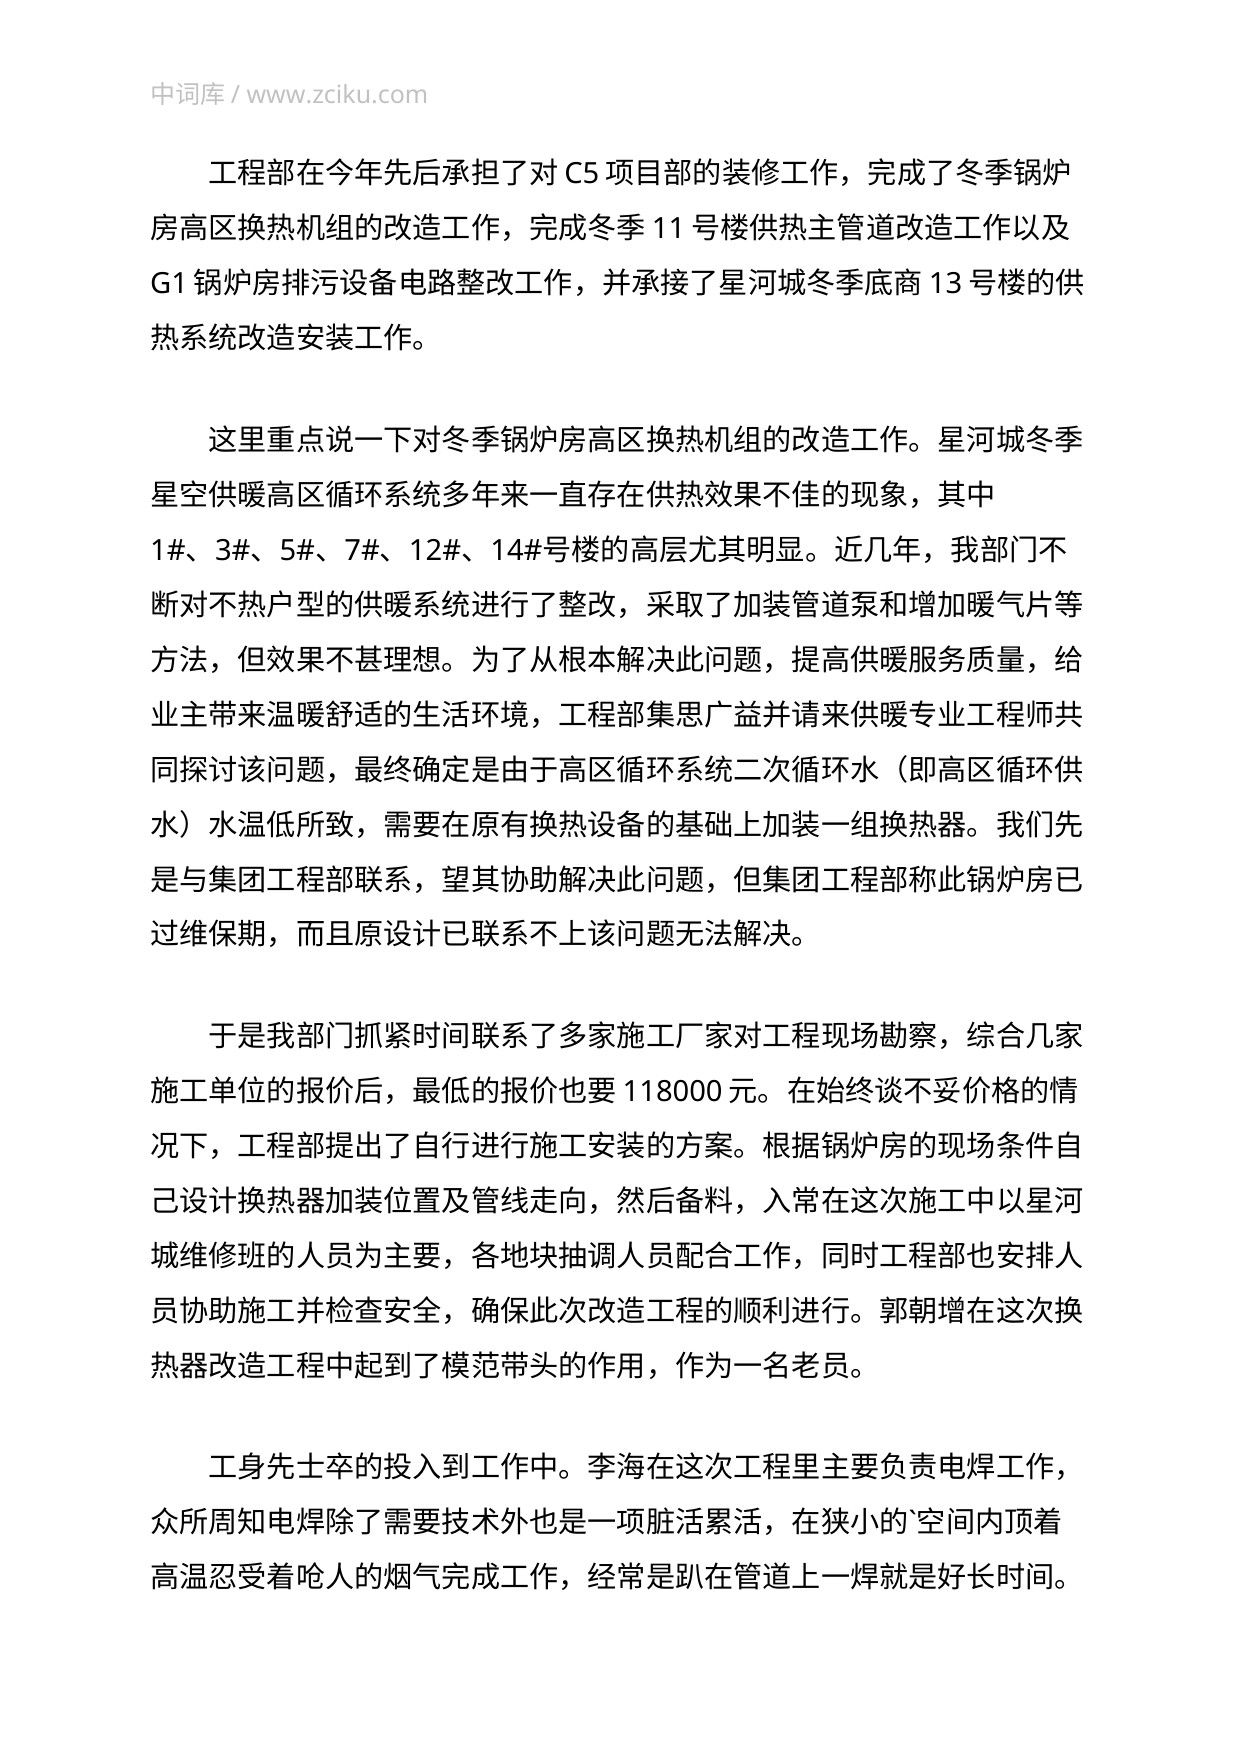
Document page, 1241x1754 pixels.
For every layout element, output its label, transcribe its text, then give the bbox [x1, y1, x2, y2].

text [150, 1444, 1090, 1596]
text 工程部在今年先后承担了对C5项目部的装修工作，完成了冬季锅炉房高区换热机组的改造工作，完成冬季11号楼供热主管道改造工作以及G1锅炉房排污设备电路整改工作，并承接了星河城冬季底商13号楼的供热系统改造安装工作。 [150, 150, 1090, 357]
text 于是我部门抓紧时间联系了多家施工厂家对工程现场勘察，综合几家施工单位的报价后，最低的报价也要118000元。在始终谈不妥价格的情况下，工程部提出了自行进行施工安装的方案。根据锅炉房的现场条件自己设计换热器加装位置及管线走向，然后备料，入常在这次施工中以星河城维修班的人员为主要，各地块抽调人员配合工作，同时工程部也安排人员协助施工并检查安全，确保此次改造工程的顺利进行。郭朝增在这次换热器改造工程中起到了模范带头的作用，作为一名老员。 [150, 1013, 1090, 1384]
text 这里重点说一下对冬季锅炉房高区换热机组的改造工作。星河城冬季星空供暖高区循环系统多年来一直存在供热效果不佳的现象，其中1#、3#、5#、7#、12#、14#号楼的高层尤其明显。近几年，我部门不断对不热户型的供暖系统进行了整改，采取了加装管道泵和增加暖气片等方法，但效果不甚理想。为了从根本解决此问题，提高供暖服务质量，给业主带来温暖舒适的生活环境，工程部集思广益并请来供暖专业工程师共同探讨该问题，最终确定是由于高区循环系统二次循环水（即高区循环供水）水温低所致，需要在原有换热设备的基础上加装一组换热器。我们先是与集团工程部联系，望其协助解决此问题，但集团工程部称此锅炉房已过维保期，而且原设计已联系不上该问题无法解决。 [150, 417, 1090, 953]
